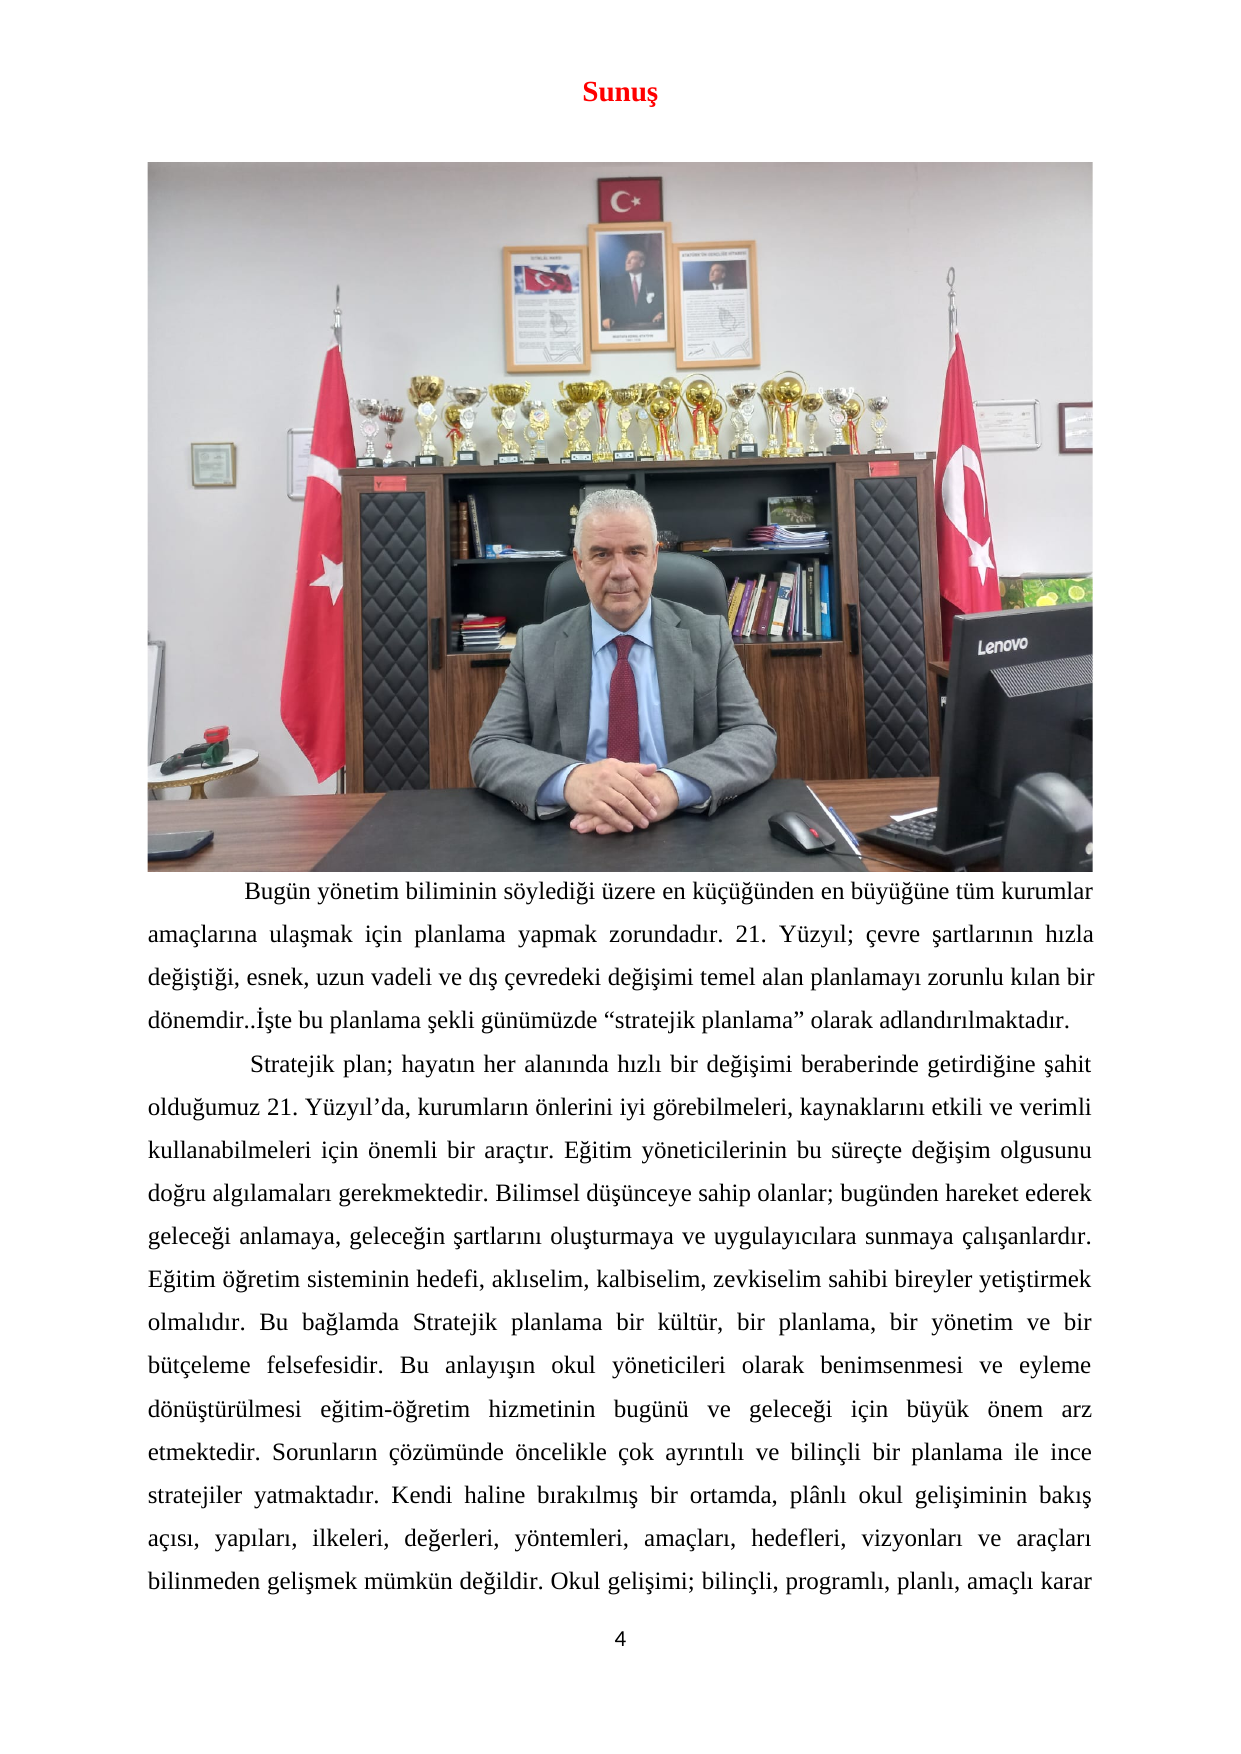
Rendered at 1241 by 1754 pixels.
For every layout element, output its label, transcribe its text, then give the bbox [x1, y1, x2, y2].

text Bugün yönetim biliminin söylediği üzere en küçüğünden en büyüğüne tüm kurumlar amaçlarına ulaşmak için planlama yapmak zorundadır. 21. Yüzyıl; çevre şartlarının hızla değiştiği, esnek, uzun vadeli ve dış çevredeki değişimi temel alan planlamayı zorunlu kılan bir dönemdir..İşte bu planlama şekli günümüzde “stratejik planlama” olarak adlandırılmaktadır. [148, 876, 1095, 1034]
subtitle Sunuş [148, 74, 1093, 107]
picture [147, 162, 1093, 872]
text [148, 1049, 1093, 1595]
